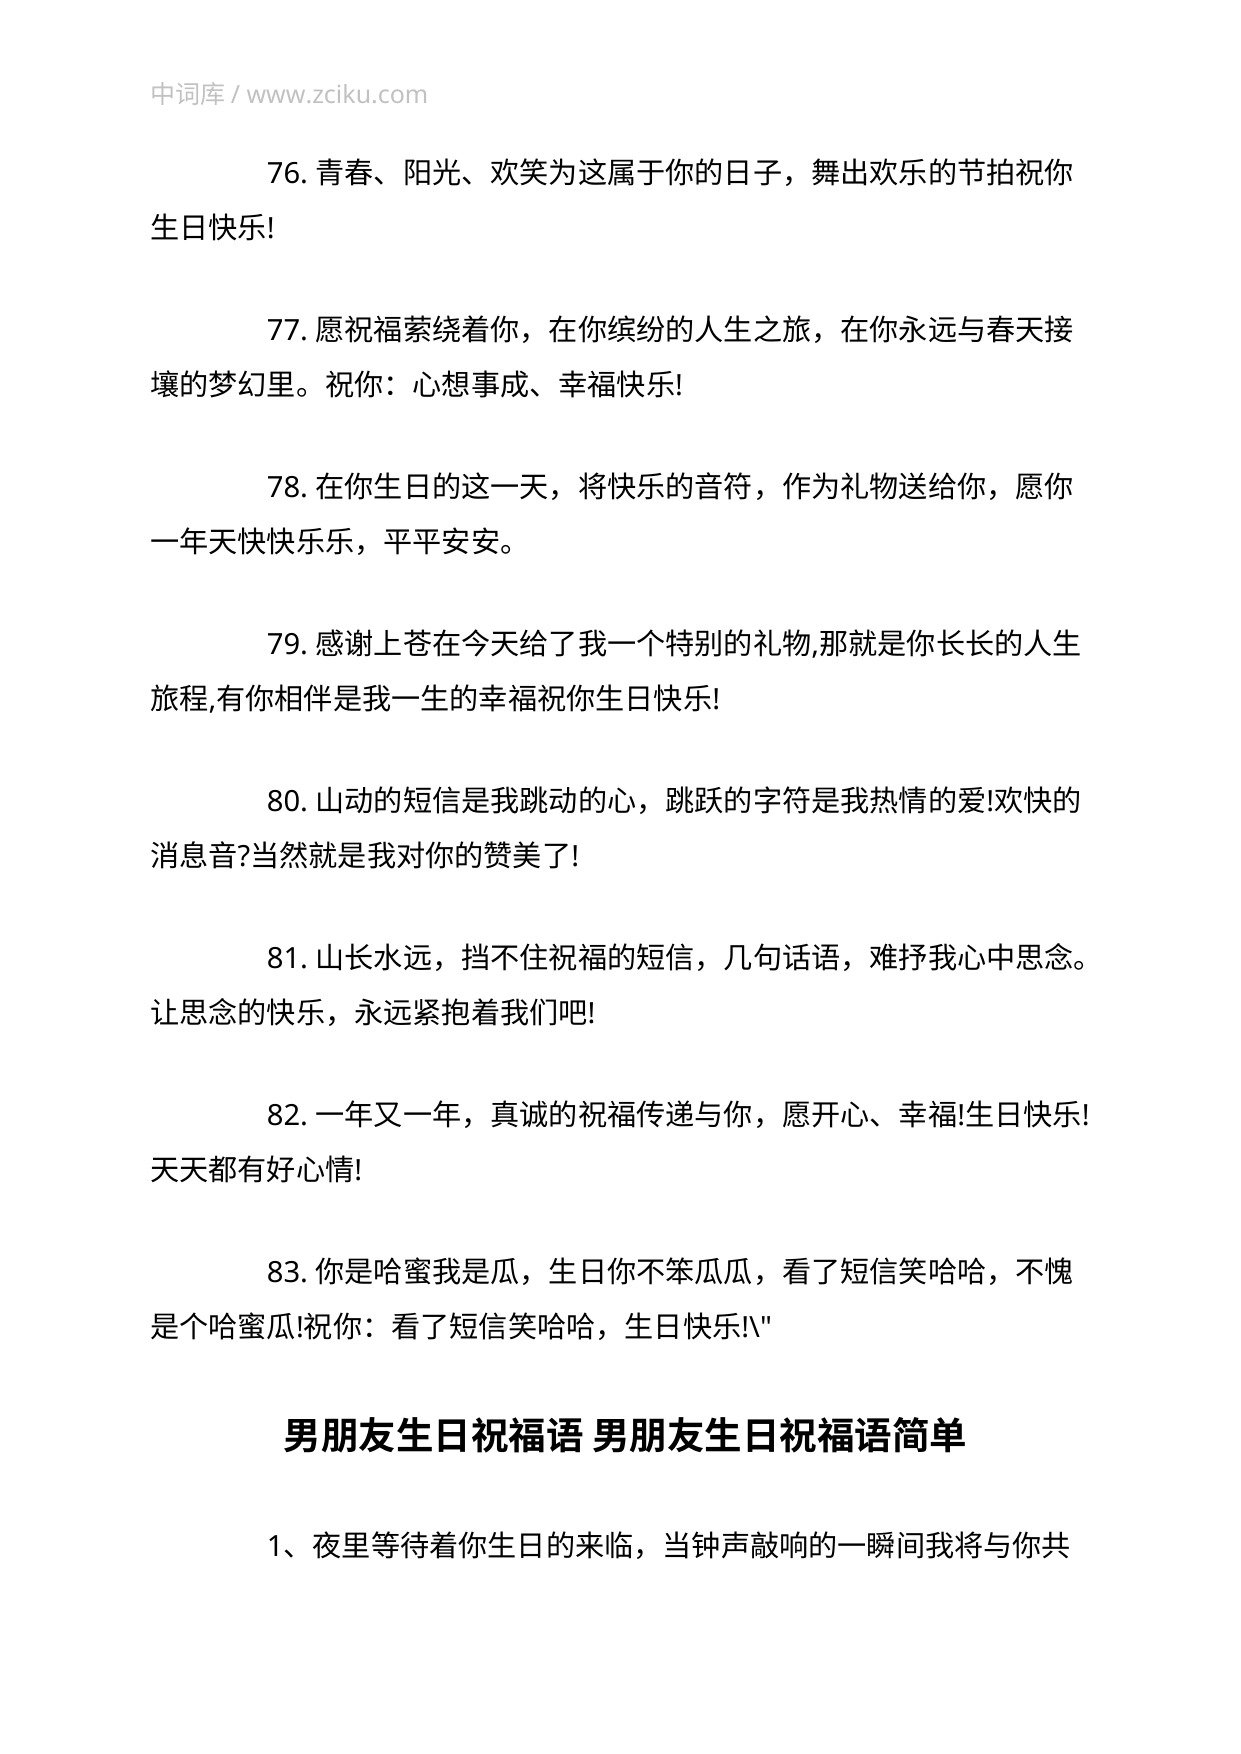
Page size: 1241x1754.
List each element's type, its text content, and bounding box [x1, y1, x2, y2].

text 82. 一年又一年，真诚的祝福传递与你，愿开心、幸福!生日快乐!天天都有好心情! [150, 1092, 1090, 1189]
text 男朋友生日祝福语 男朋友生日祝福语简单 [150, 1406, 1090, 1460]
text 83. 你是哈蜜我是瓜，生日你不笨瓜瓜，看了短信笑哈哈，不愧是个哈蜜瓜!祝你：看了短信笑哈哈，生日快乐!\" [150, 1249, 1090, 1346]
text 76. 青春、阳光、欢笑为这属于你的日子，舞出欢乐的节拍祝你生日快乐! [150, 150, 1090, 247]
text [150, 1523, 1090, 1565]
text 79. 感谢上苍在今天给了我一个特别的礼物,那就是你长长的人生旅程,有你相伴是我一生的幸福祝你生日快乐! [150, 621, 1090, 718]
text 78. 在你生日的这一天，将快乐的音符，作为礼物送给你，愿你一年天快快乐乐，平平安安。 [150, 464, 1090, 561]
text 77. 愿祝福萦绕着你，在你缤纷的人生之旅，在你永远与春天接壤的梦幻里。祝你：心想事成、幸福快乐! [150, 307, 1090, 404]
text 80. 山动的短信是我跳动的心，跳跃的字符是我热情的爱!欢快的消息音?当然就是我对你的赞美了! [150, 778, 1090, 875]
text 81. 山长水远，挡不住祝福的短信，几句话语，难抒我心中思念。让思念的快乐，永远紧抱着我们吧! [150, 935, 1090, 1032]
